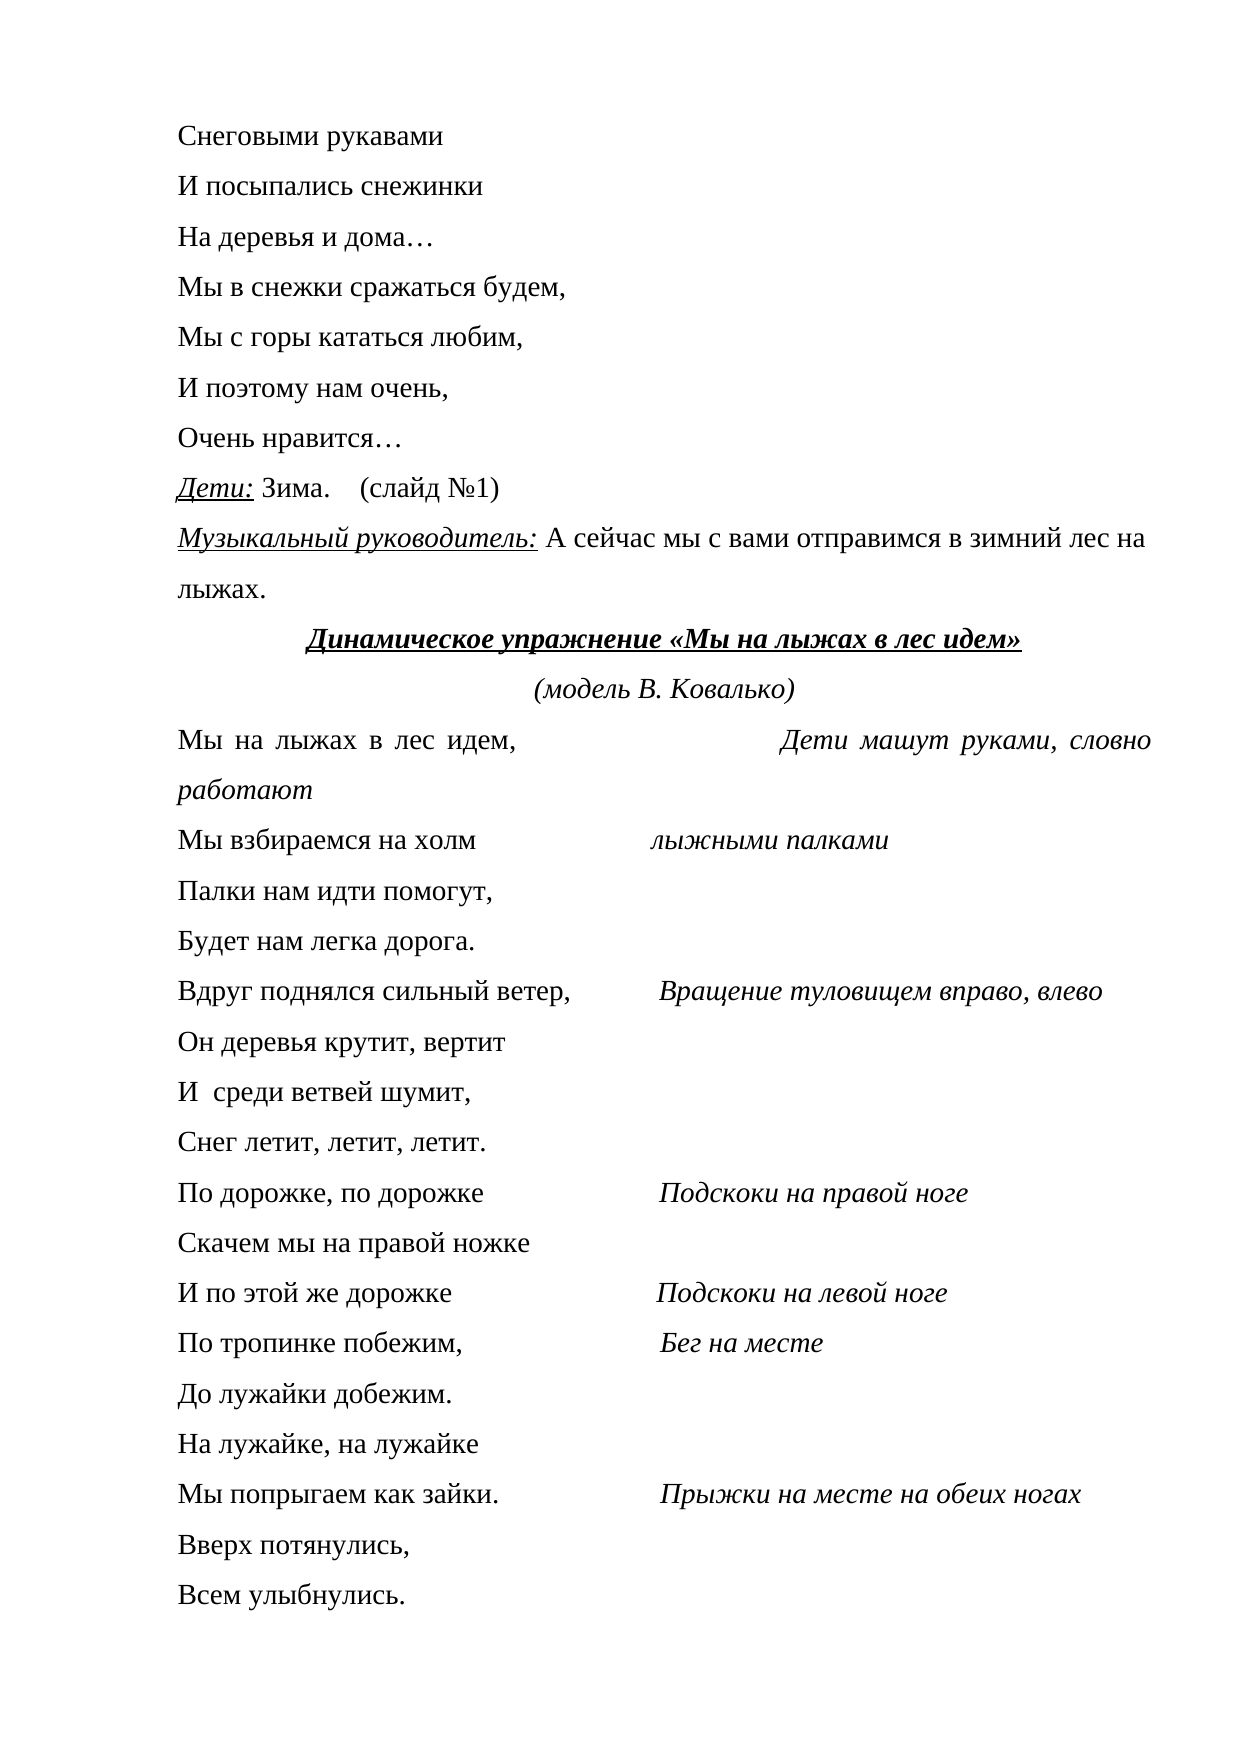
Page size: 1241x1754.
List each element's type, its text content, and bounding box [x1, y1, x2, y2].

text И по этой же дорожке Подскоки на левой ноге [177, 1275, 1152, 1309]
text По тропинке побежим, Бег на месте [177, 1326, 1152, 1359]
text (модель В. Ковалько) [177, 672, 1152, 705]
text Мы в снежки сражаться будем, [177, 269, 1152, 303]
text На деревья и дома… [177, 219, 1152, 252]
text И поэтому нам очень, [177, 370, 1152, 403]
text Вверх потянулись, [177, 1527, 1152, 1560]
text Дети: Зима. (слайд №1) [177, 470, 1152, 504]
text Мы взбираемся на холм лыжными палками [177, 822, 1152, 856]
text Всем улыбнулись. [177, 1577, 1152, 1611]
text Мы на лыжах в лес идем, Дети машут руками, словно работают [177, 722, 1152, 806]
text И посыпались снежинки [177, 168, 1152, 202]
text Очень нравится… [177, 420, 1152, 453]
text На лужайке, на лужайке [177, 1426, 1152, 1460]
text Снег летит, летит, летит. [177, 1124, 1152, 1158]
text И среди ветвей шумит, [177, 1074, 1152, 1108]
text Палки нам идти помогут, [177, 873, 1152, 906]
text Мы с горы кататься любим, [177, 319, 1152, 353]
text Будет нам легка дорога. [177, 923, 1152, 957]
text Динамическое упражнение «Мы на лыжах в лес идем» [177, 621, 1152, 655]
text До лужайки добежим. [177, 1376, 1152, 1409]
text Музыкальный руководитель: А сейчас мы с вами отправимся в зимний лес на лыжах. [177, 521, 1152, 604]
text По дорожке, по дорожке Подскоки на правой ноге [177, 1175, 1152, 1208]
text Скачем мы на правой ножке [177, 1225, 1152, 1258]
text Он деревья крутит, вертит [177, 1024, 1152, 1057]
text Мы попрыгаем как зайки. Прыжки на месте на обеих ногах [177, 1477, 1152, 1510]
text Вдруг поднялся сильный ветер, Вращение туловищем вправо, влево [177, 973, 1152, 1007]
text Снеговыми рукавами [177, 118, 1152, 152]
